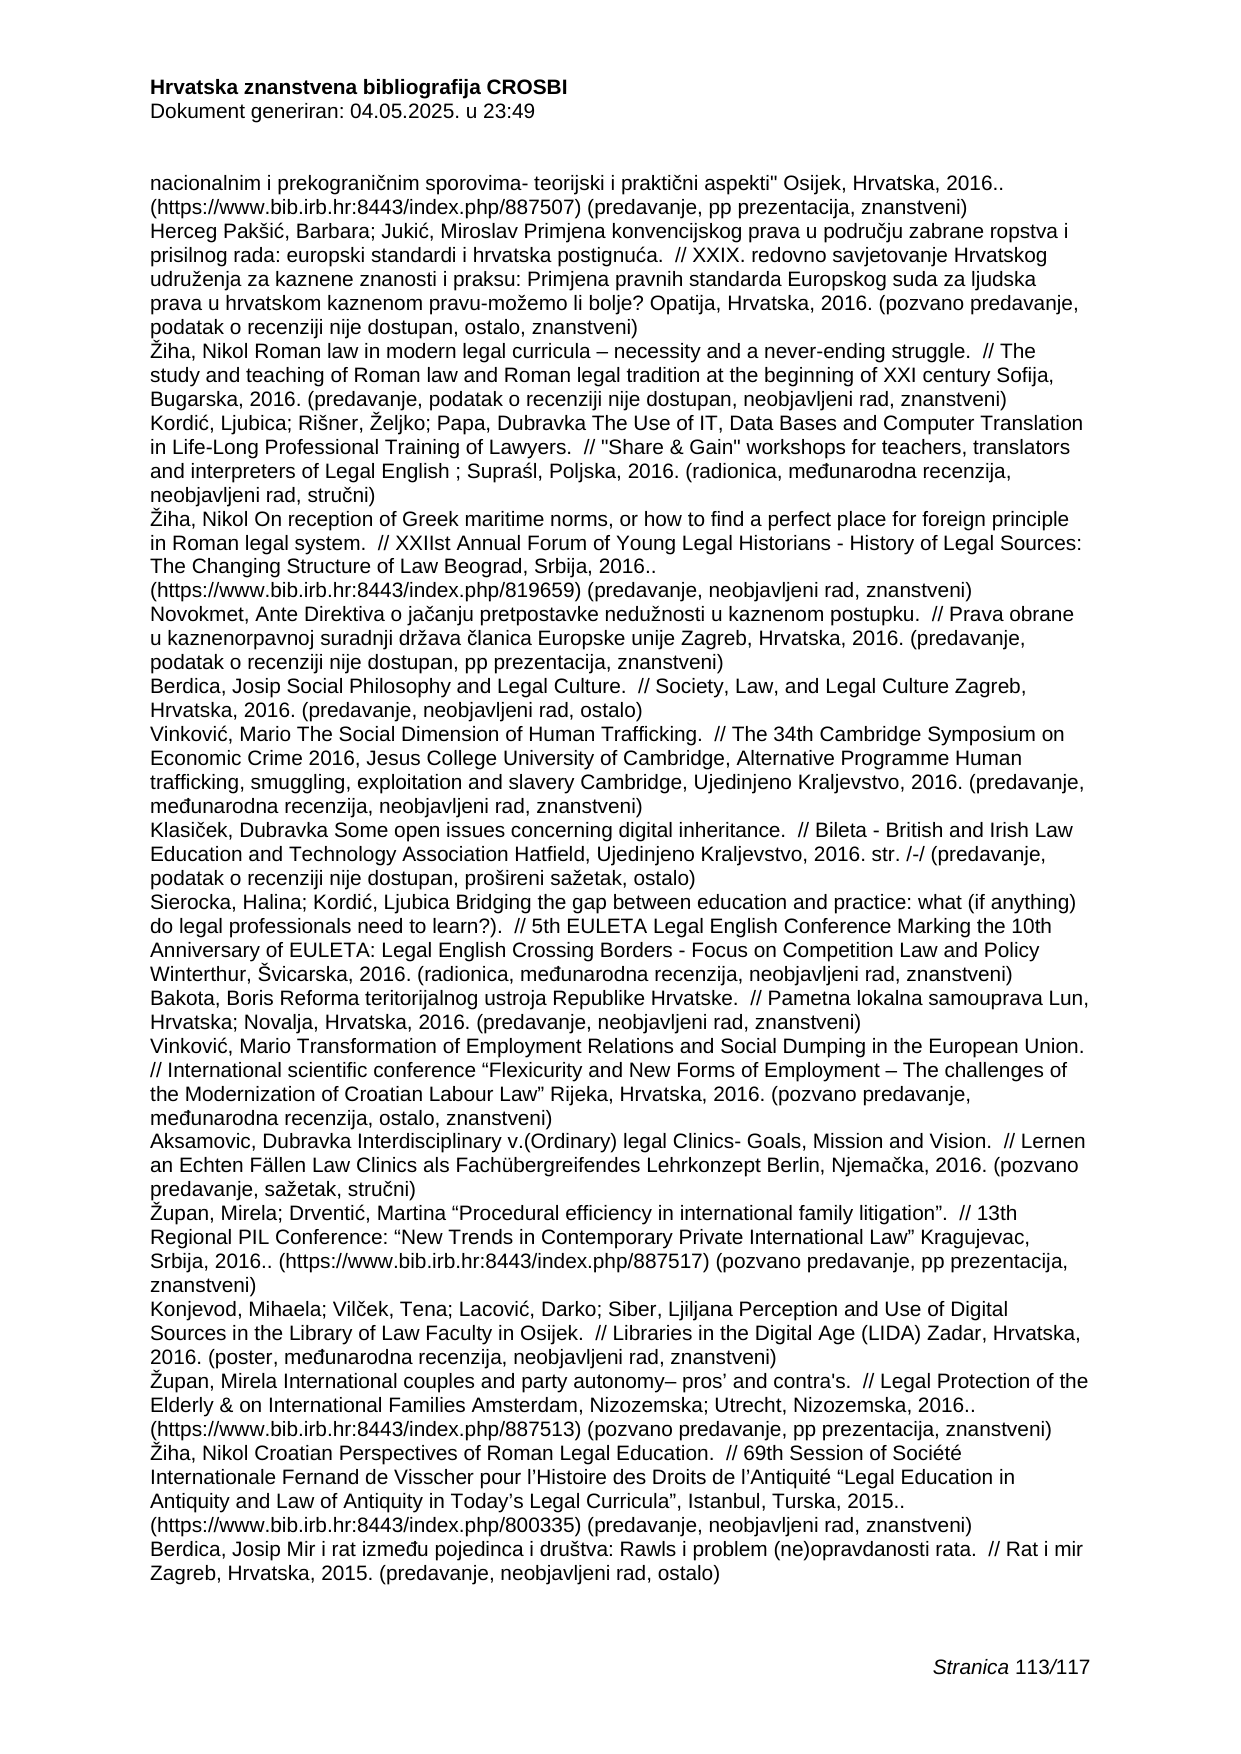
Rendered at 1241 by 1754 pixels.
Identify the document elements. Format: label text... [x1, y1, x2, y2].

text Aksamovic, Dubravka [150, 1129, 1090, 1201]
text Vinković, Mario [150, 1033, 1090, 1129]
text Novokmet, Ante [150, 602, 1090, 674]
text Župan, Mirela; Drventić, Martina [150, 1201, 1090, 1297]
text Bakota, Boris [150, 986, 1090, 1033]
text Berdica, Josip [150, 1537, 1090, 1584]
text Klasiček, Dubravka [150, 818, 1090, 890]
text Kordić, Ljubica; Rišner, Željko; Papa, Dubravka [150, 411, 1090, 506]
text Konjevod, Mihaela; Vilček, Tena; Lacović, Darko; Siber, Ljiljana [150, 1297, 1090, 1369]
text Herceg Pakšić, Barbara; Jukić, Miroslav [150, 219, 1090, 339]
text Župan, Mirela [150, 1369, 1090, 1441]
text Vinković, Mario [150, 722, 1090, 818]
text Župan, Mirela [150, 171, 1090, 219]
text Žiha, Nikol [150, 1441, 1090, 1537]
text Sierocka, Halina; Kordić, Ljubica [150, 890, 1090, 986]
text Žiha, Nikol [150, 339, 1090, 411]
text Berdica, Josip [150, 674, 1090, 722]
text Žiha, Nikol [150, 506, 1090, 602]
